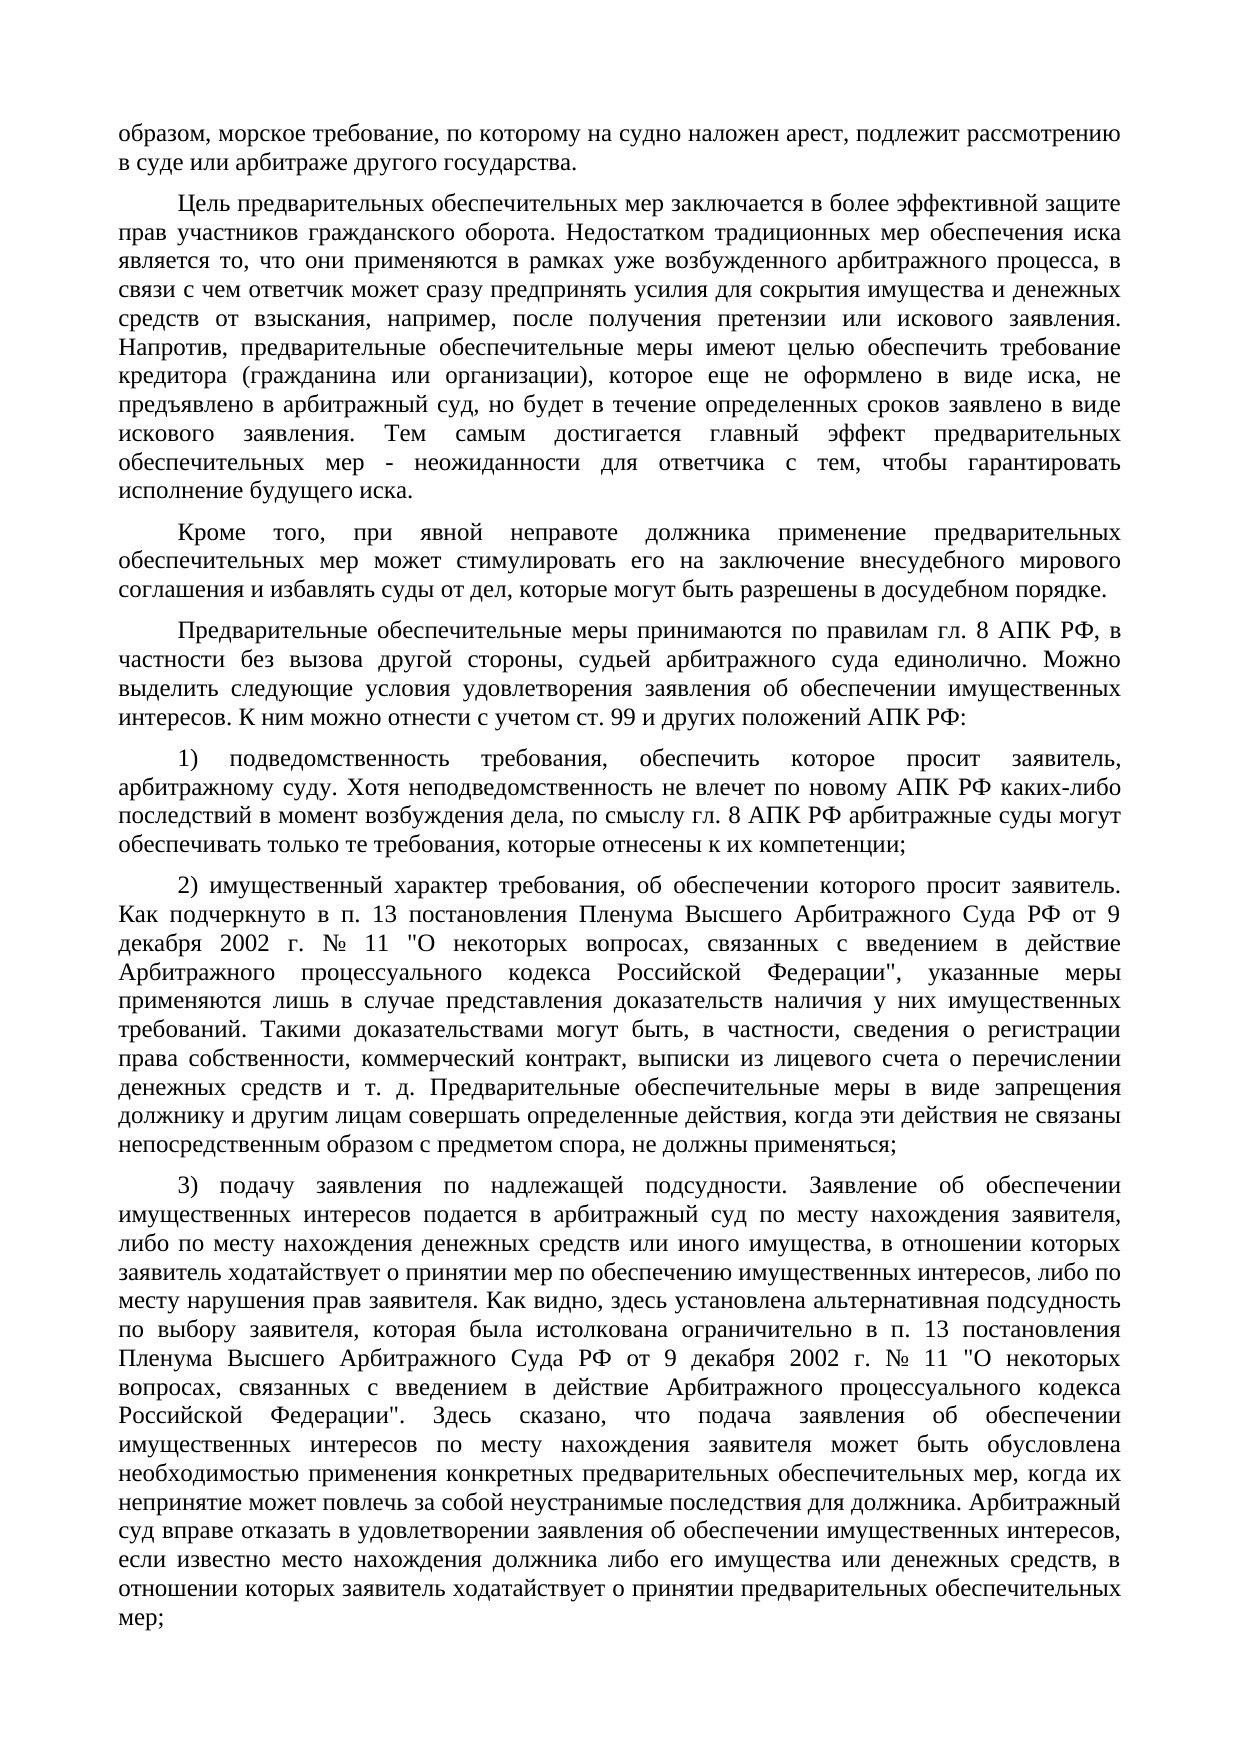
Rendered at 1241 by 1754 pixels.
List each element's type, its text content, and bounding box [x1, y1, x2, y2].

text 2) имущественный характер требования, об обеспечении которого просит заявитель. Как подчеркнуто в п. 13 постановления Пленума Высшего Арбитражного Суда РФ от 9 декабря 2002 г. № 11 "О некоторых вопросах, связанных с введением в действие Арбитражного процессуального кодекса Российской Федерации", указанные меры применяются лишь в случае представления доказательств наличия у них имущественных требований. Такими доказательствами могут быть, в частности, сведения о регистрации права собственности, коммерческий контракт, выписки из лицевого счета о перечислении денежных средств и т. д. Предварительные обеспечительные меры в виде запрещения должнику и другим лицам совершать определенные действия, когда эти действия не связаны непосредственным образом с предметом спора, не должны применяться; [118, 871, 1122, 1158]
text 3) подачу заявления по надлежащей подсудности. Заявление об обеспечении имущественных интересов подается в арбитражный суд по месту нахождения заявителя, либо по месту нахождения денежных средств или иного имущества, в отношении которых заявитель ходатайствует о принятии мер по обеспечению имущественных интересов, либо по месту нарушения прав заявителя. Как видно, здесь установлена альтернативная подсудность по выбору заявителя, которая была истолкована ограничительно в п. 13 постановления Пленума Высшего Арбитражного Суда РФ от 9 декабря 2002 г. № 11 "О некоторых вопросах, связанных с введением в действие Арбитражного процессуального кодекса Российской Федерации". Здесь сказано, что подача заявления об обеспечении имущественных интересов по месту нахождения заявителя может быть обусловлена необходимостью применения конкретных предварительных обеспечительных мер, когда их непринятие может повлечь за собой неустранимые последствия для должника. Арбитражный суд вправе отказать в удовлетворении заявления об обеспечении имущественных интересов, если известно место нахождения должника либо его имущества или денежных средств, в отношении которых заявитель ходатайствует о принятии предварительных обеспечительных мер; [118, 1171, 1122, 1631]
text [118, 118, 1122, 176]
text Предварительные обеспечительные меры принимаются по правилам гл. 8 АПК РФ, в частности без вызова другой стороны, судьей арбитражного суда единолично. Можно выделить следующие условия удовлетворения заявления об обеспечении имущественных интересов. К ним можно отнести с учетом ст. 99 и других положений АПК РФ: [118, 616, 1122, 731]
text Кроме того, при явной неправоте должника применение предварительных обеспечительных мер может стимулировать его на заключение внесудебного мирового соглашения и избавлять суды от дел, которые могут быть разрешены в досудебном порядке. [118, 517, 1122, 603]
text Цель предварительных обеспечительных мер заключается в более эффективной защите прав участников гражданского оборота. Недостатком традиционных мер обеспечения иска является то, что они применяются в рамках уже возбужденного арбитражного процесса, в связи с чем ответчик может сразу предпринять усилия для сокрытия имущества и денежных средств от взыскания, например, после получения претензии или искового заявления. Напротив, предварительные обеспечительные меры имеют целью обеспечить требование кредитора (гражданина или организации), которое еще не оформлено в виде иска, не предъявлено в арбитражный суд, но будет в течение определенных сроков заявлено в виде искового заявления. Тем самым достигается главный эффект предварительных обеспечительных мер - неожиданности для ответчика с тем, чтобы гарантировать исполнение будущего иска. [118, 188, 1122, 504]
text 1) подведомственность требования, обеспечить которое просит заявитель, арбитражному суду. Хотя неподведомственность не влечет по новому АПК РФ каких-либо последствий в момент возбуждения дела, по смыслу гл. 8 АПК РФ арбитражные суды могут обеспечивать только те требования, которые отнесены к их компетенции; [118, 743, 1122, 858]
